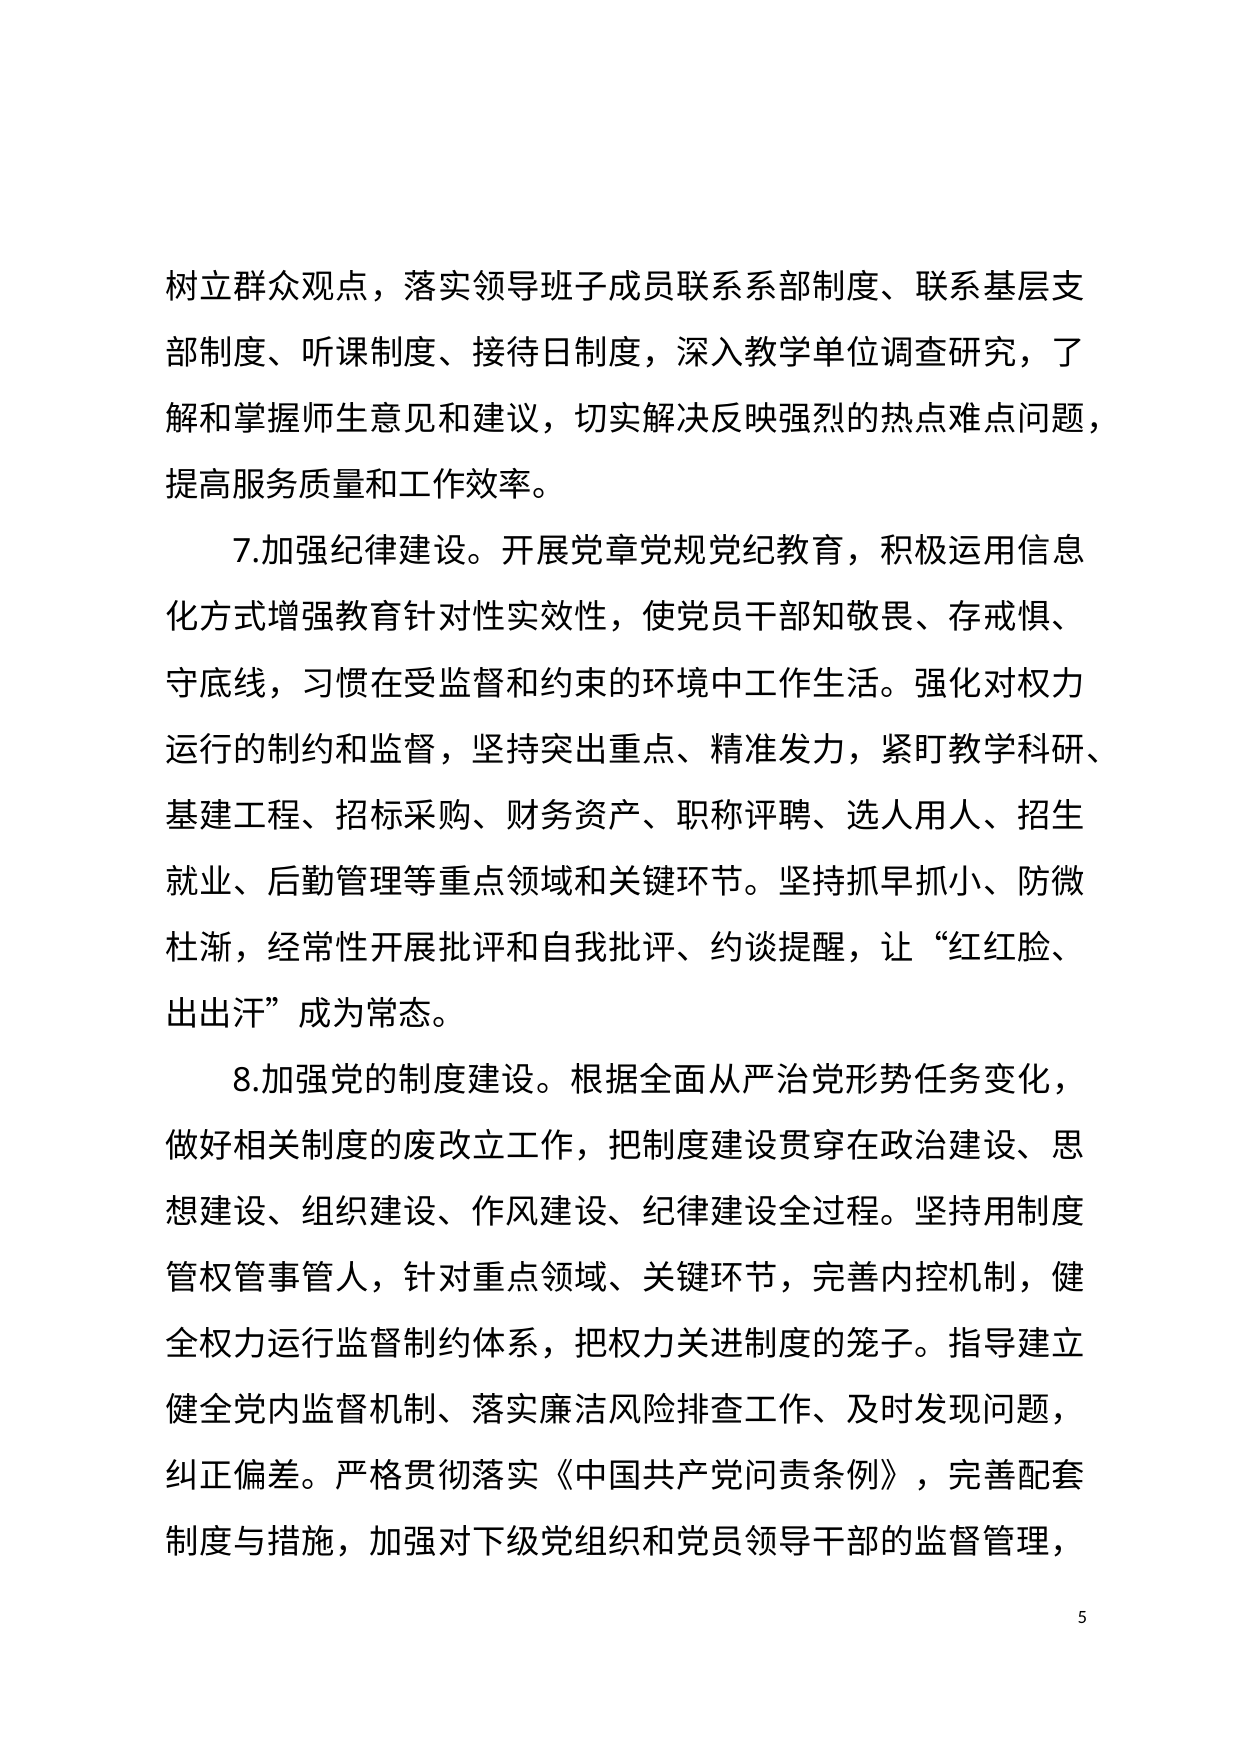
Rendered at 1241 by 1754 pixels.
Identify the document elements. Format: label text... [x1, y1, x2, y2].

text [165, 1044, 1087, 1572]
text 7.加强纪律建设。开展党章党规党纪教育，积极运用信息化方式增强教育针对性实效性，使党员干部知敬畏、存戒惧、守底线，习惯在受监督和约束的环境中工作生活。强化对权力运行的制约和监督，坚持突出重点、精准发力，紧盯教学科研、基建工程、招标采购、财务资产、职称评聘、选人用人、招生就业、后勤管理等重点领域和关键环节。坚持抓早抓小、防微杜渐，经常性开展批评和自我批评、约谈提醒，让“红红脸、出出汗”成为常态。 [165, 515, 1087, 1044]
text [165, 251, 1087, 515]
